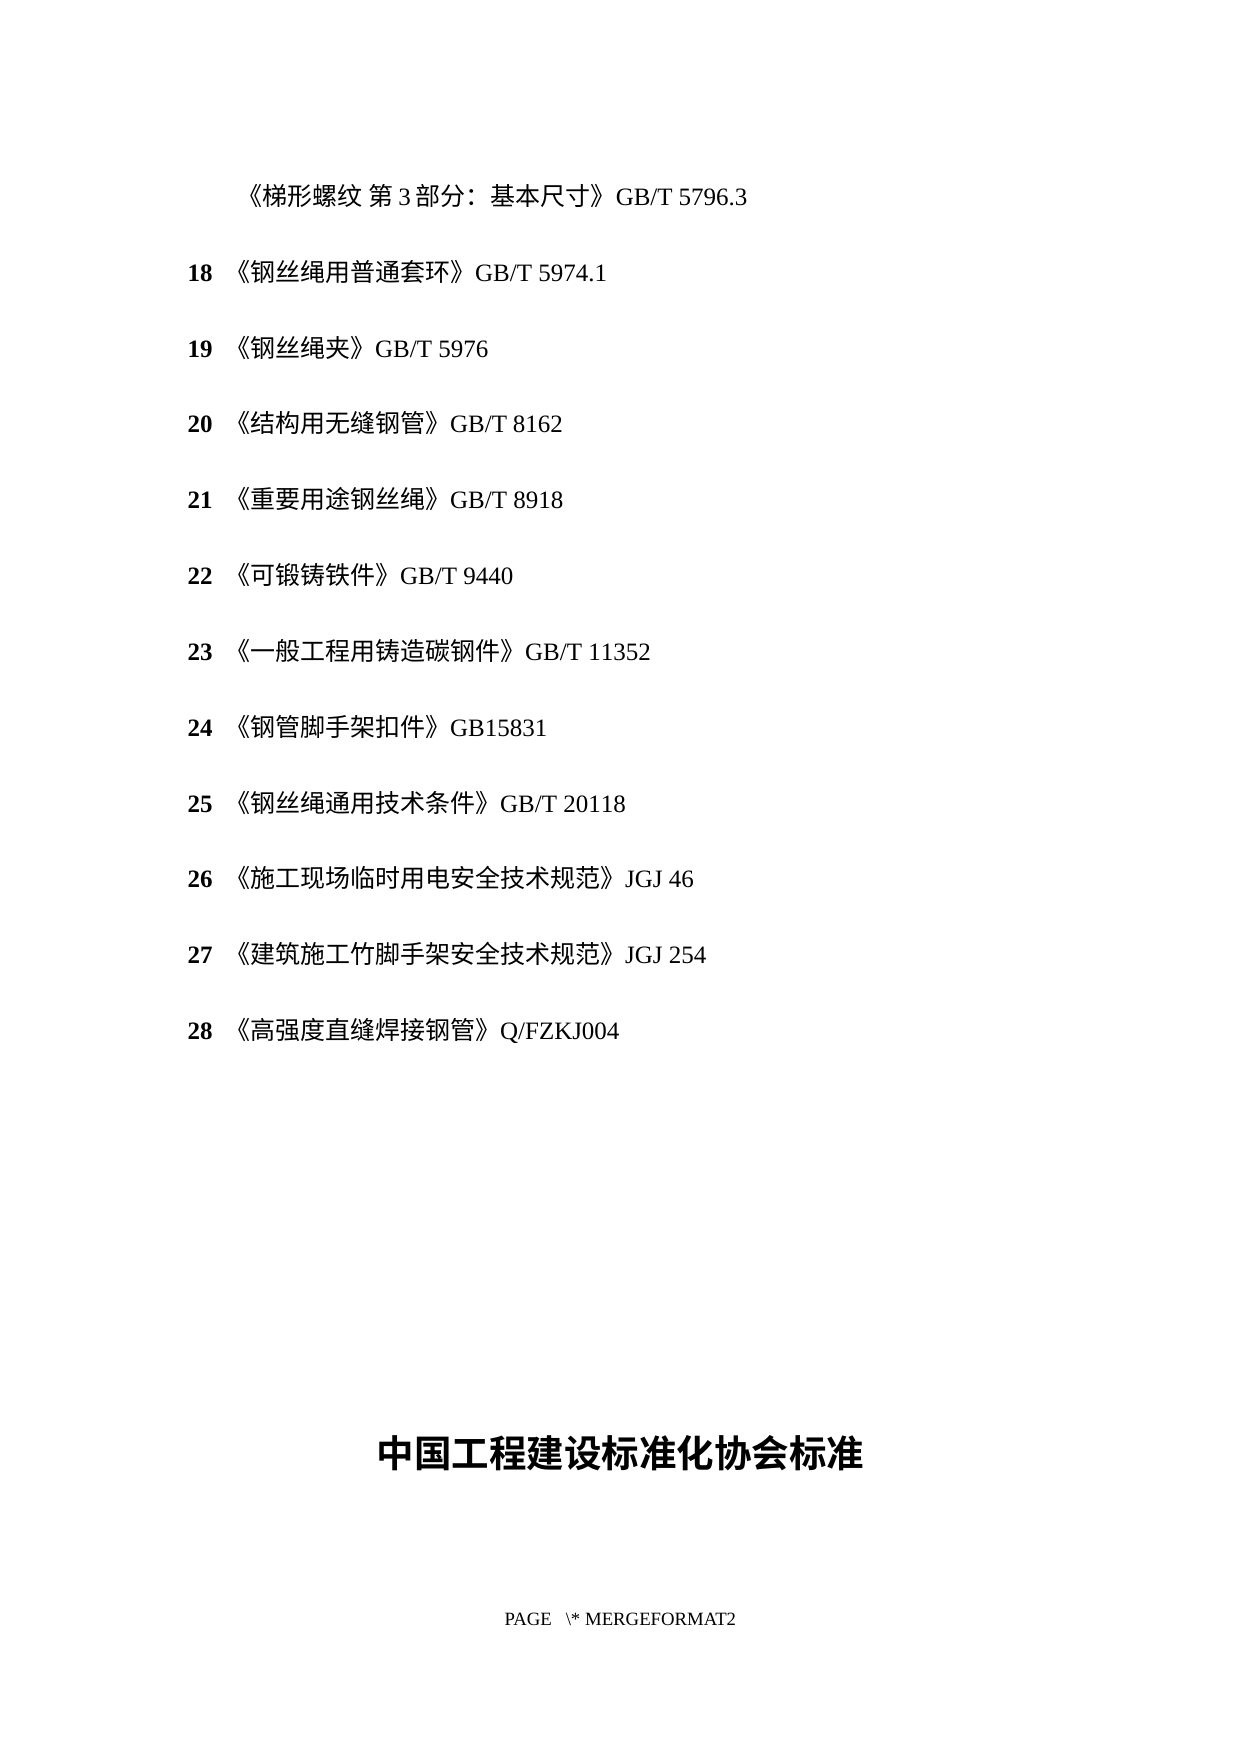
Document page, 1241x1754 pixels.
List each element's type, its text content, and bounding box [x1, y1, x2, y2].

text 27 《建筑施工竹脚手架安全技术规范》JGJ 254 [187, 920, 1053, 985]
text 20 《结构用无缝钢管》GB/T 8162 [187, 389, 1053, 454]
text 中国工程建设标准化协会标准 [187, 1418, 1053, 1483]
text 21 《重要用途钢丝绳》GB/T 8918 [187, 465, 1053, 530]
text 23 《一般工程用铸造碳钢件》GB/T 11352 [187, 617, 1053, 682]
text 18 《钢丝绳用普通套环》GB/T 5974.1 [187, 238, 1053, 303]
text 25 《钢丝绳通用技术条件》GB/T 20118 [187, 769, 1053, 834]
text 28 《高强度直缝焊接钢管》Q/FZKJ004 [187, 996, 1053, 1061]
text 22 《可锻铸铁件》GB/T 9440 [187, 541, 1053, 606]
text 24 《钢管脚手架扣件》GB15831 [187, 693, 1053, 758]
text 26 《施工现场临时用电安全技术规范》JGJ 46 [187, 844, 1053, 909]
text 《梯形螺纹 第3部分：基本尺寸》GB/T 5796.3 [187, 162, 1053, 227]
text 19 《钢丝绳夹》GB/T 5976 [187, 314, 1053, 379]
